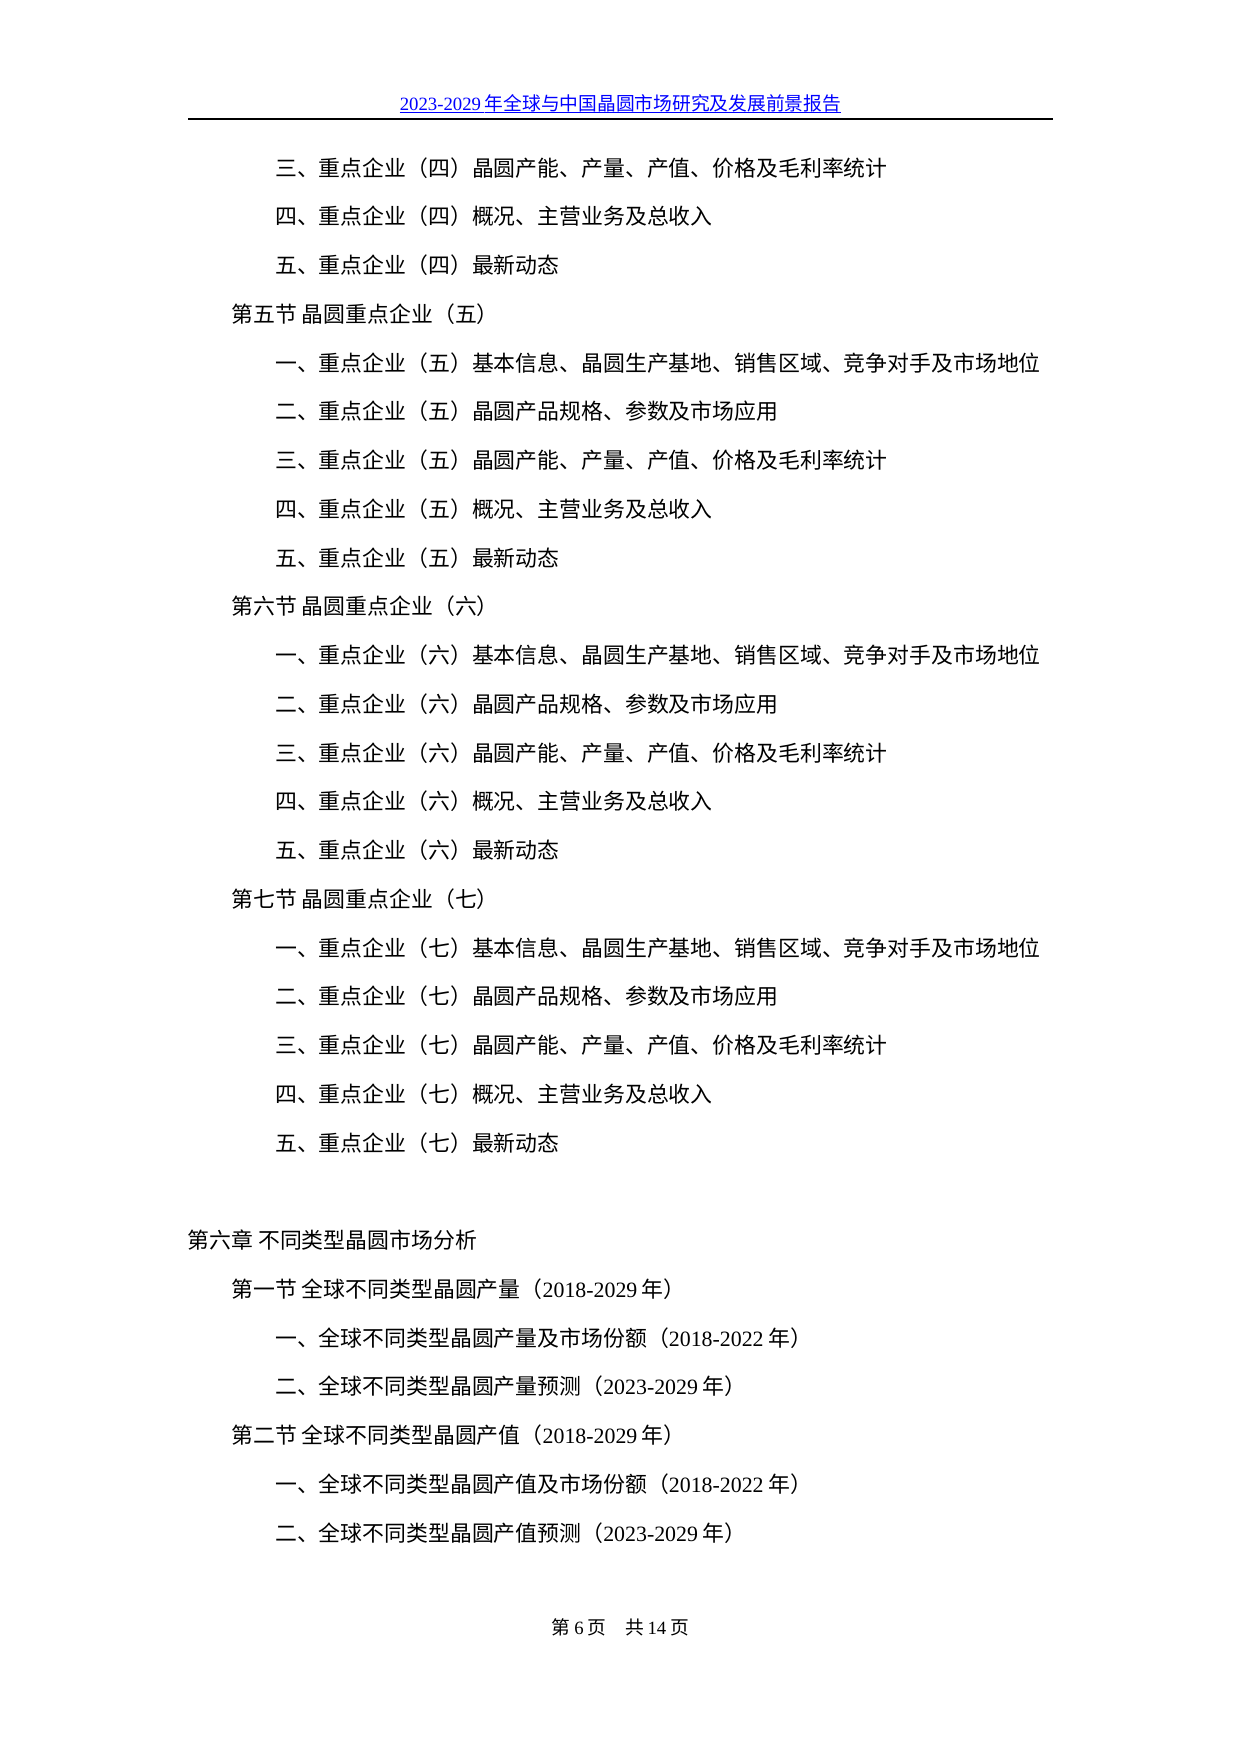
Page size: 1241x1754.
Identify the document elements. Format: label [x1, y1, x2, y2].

text [187, 150, 1053, 1548]
